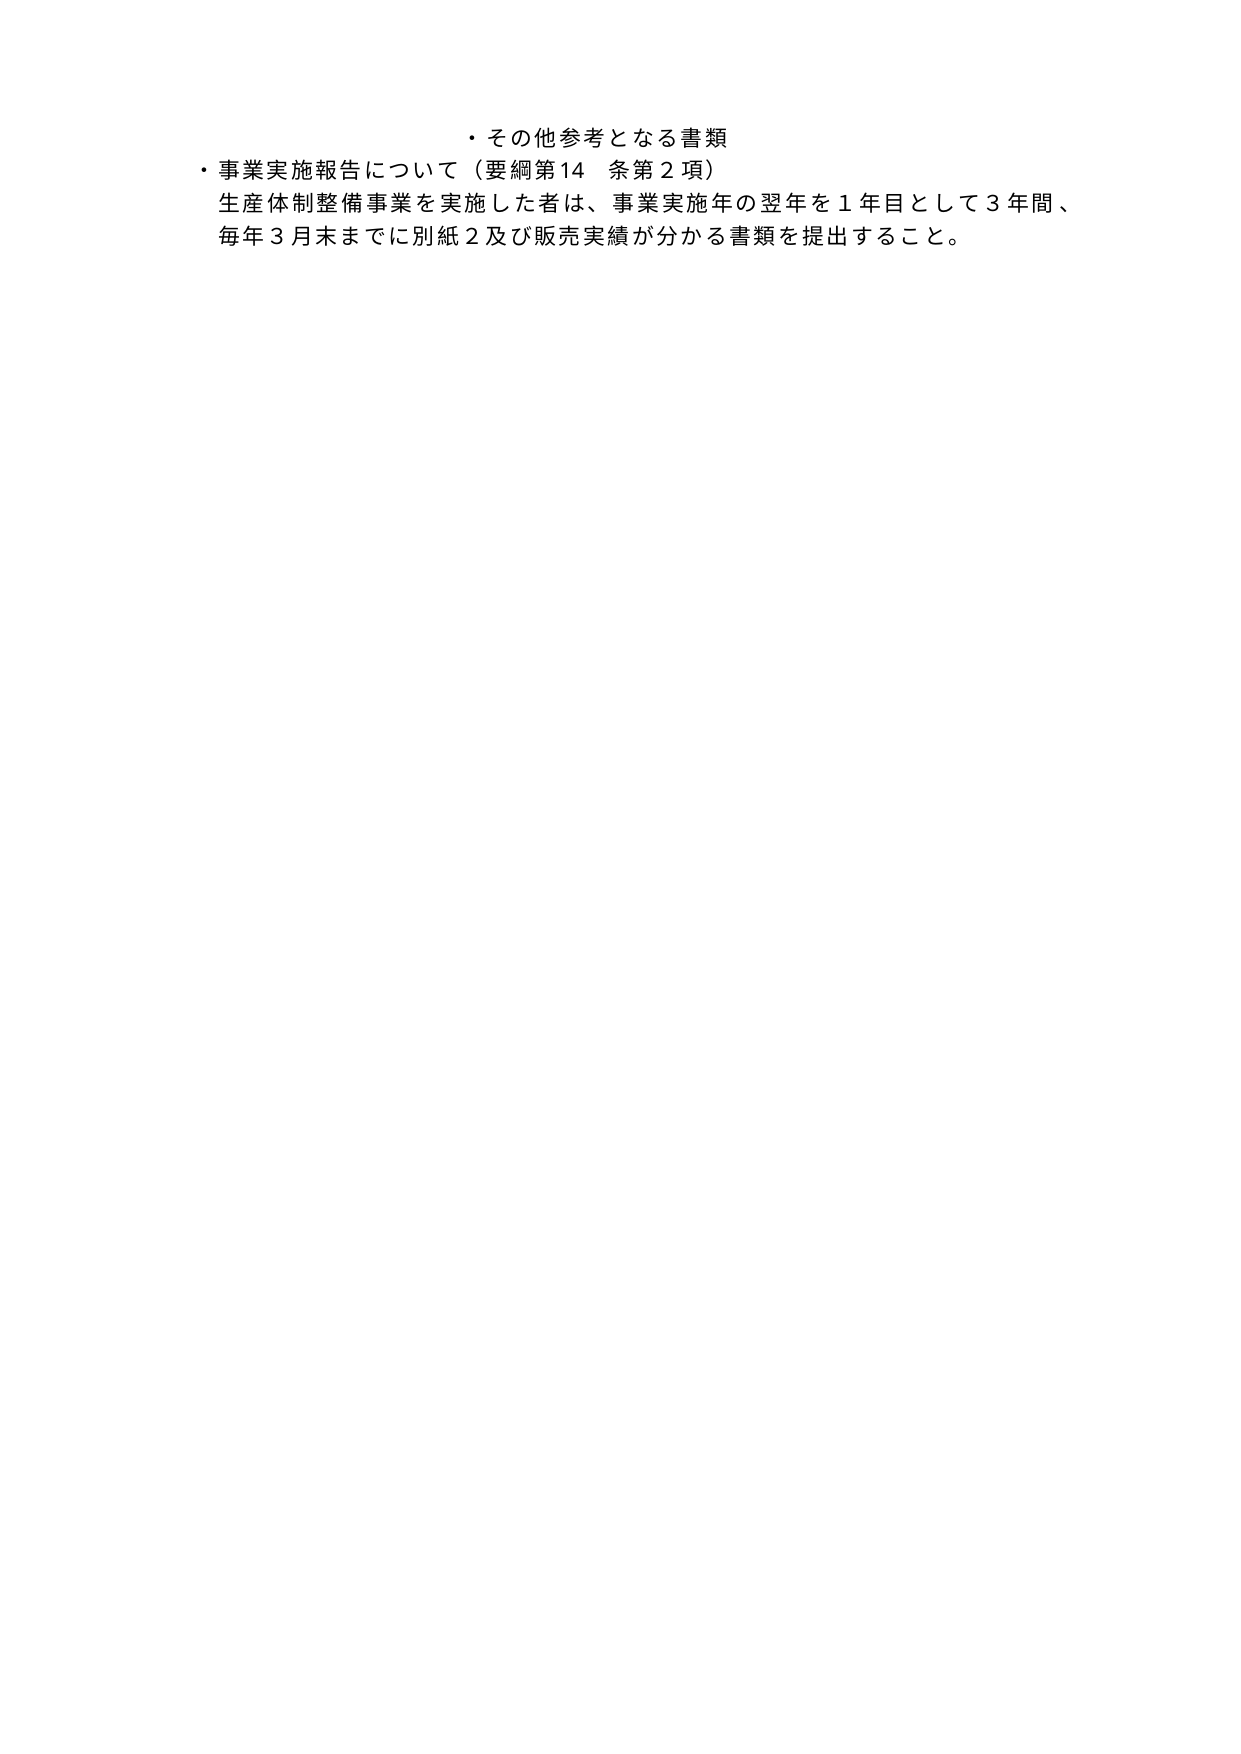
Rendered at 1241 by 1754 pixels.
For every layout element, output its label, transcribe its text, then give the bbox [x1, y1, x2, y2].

text ・その他参考となる書類 [96, 120, 1144, 153]
text ・事業実施報告について（要綱第14条第２項） [96, 153, 1144, 186]
text 生産体制整備事業を実施した者は、事業実施年の翌年を１年目として３年間、毎年３月末までに別紙２及び販売実績が分かる書類を提出すること。 [202, 186, 1059, 252]
